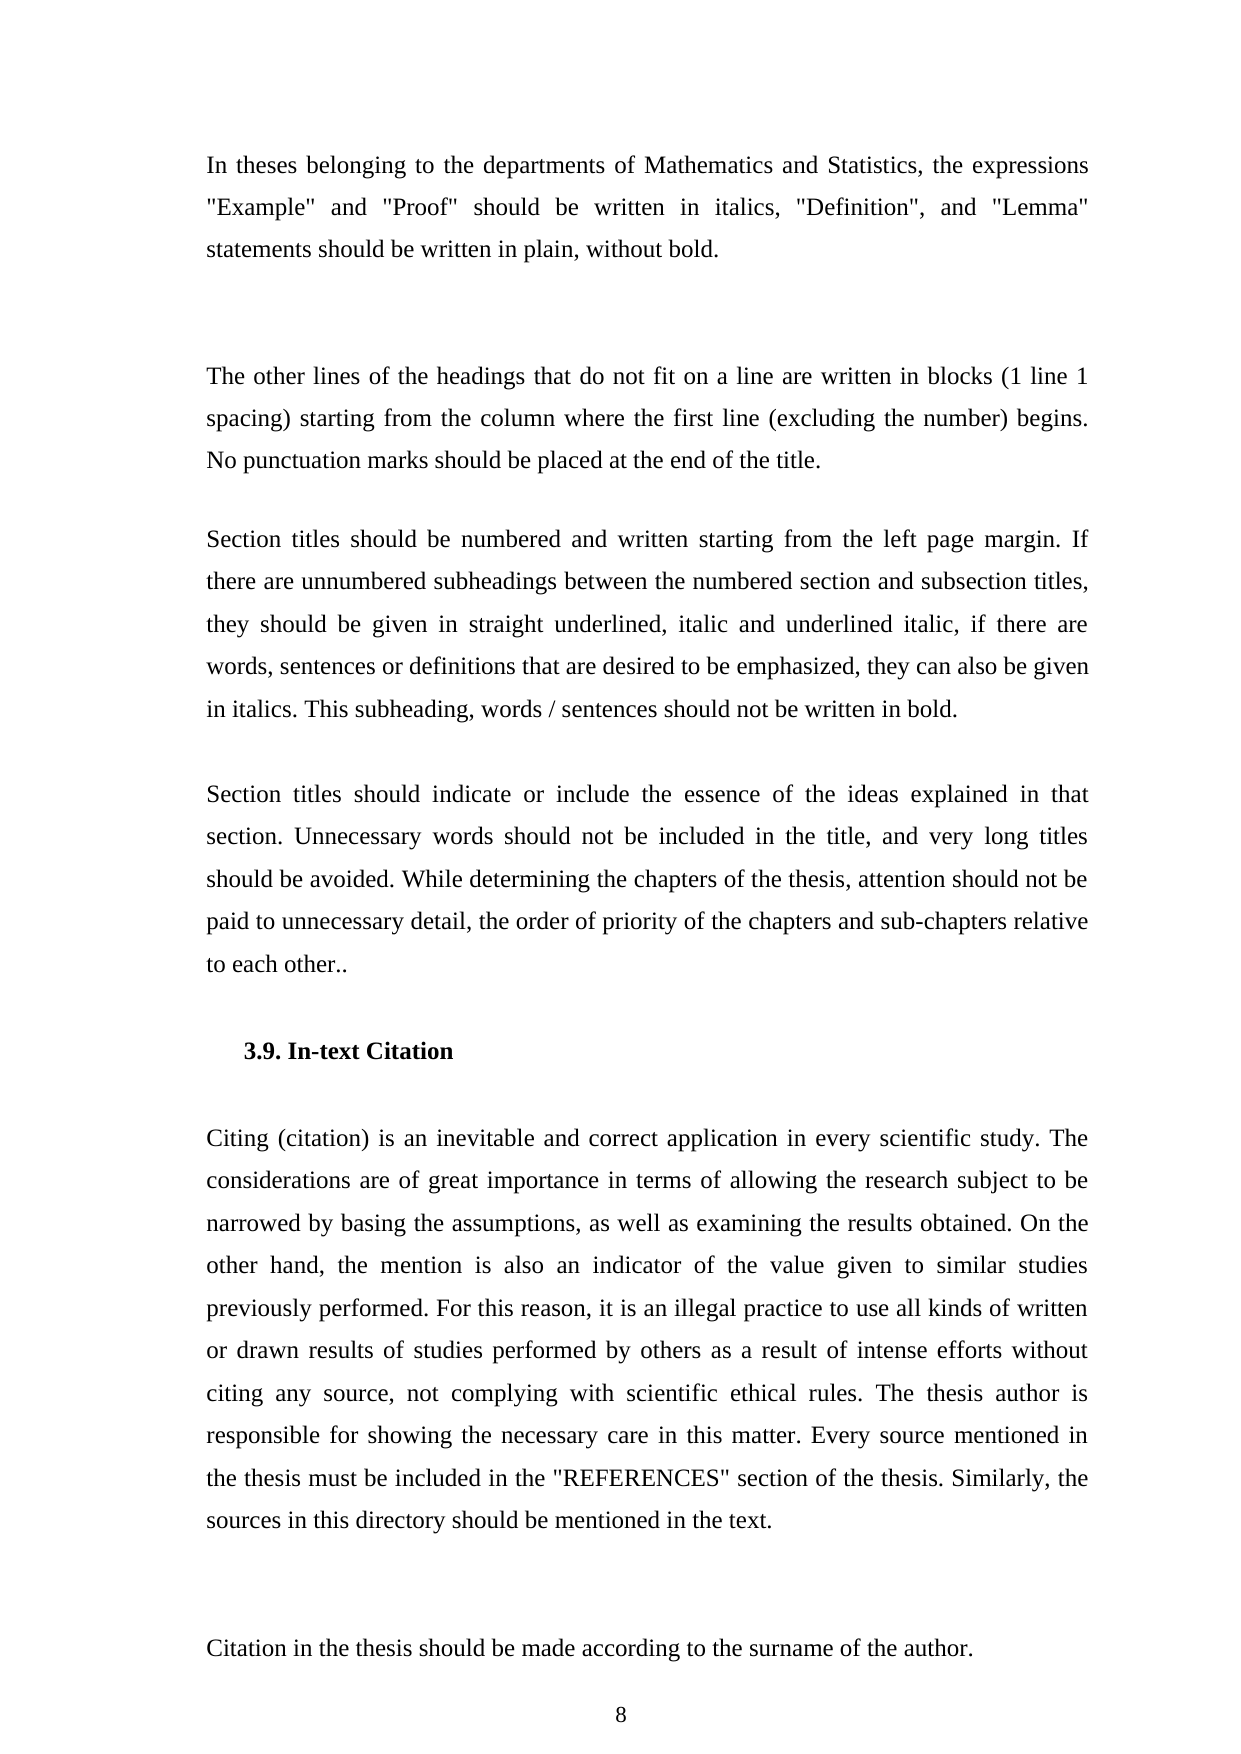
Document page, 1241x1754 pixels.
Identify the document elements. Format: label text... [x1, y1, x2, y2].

text Section titles should indicate or include the essence of the ideas explained in that section. Unnecessary words should not be included in the title, and very long titles should be avoided. While determining the chapters of the thesis, attention should not be paid to unnecessary detail, the order of priority of the chapters and sub-chapters relative to each other.. [206, 779, 1089, 978]
text Citation in the thesis should be made according to the surname of the author. [206, 1633, 1089, 1661]
text In theses belonging to the departments of Mathematics and Statistics, the expressions "Example" and "Proof" should be written in italics, "Definition", and "Lemma" statements should be written in plain, without bold. [206, 150, 1089, 263]
text The other lines of the headings that do not fit on a line are written in blocks (1 line 1 spacing) starting from the column where the first line (excluding the number) begins. No punctuation marks should be placed at the end of the title. [206, 361, 1089, 474]
text Section titles should be numbered and written starting from the left page margin. If there are unnumbered subheadings between the numbered section and subsection titles, they should be given in straight underlined, italic and underlined italic, if there are words, sentences or definitions that are desired to be emphasized, they can also be given in italics. This subheading, words / sentences should not be written in bold. [206, 524, 1089, 723]
text Citing (citation) is an inevitable and correct application in every scientific study. The considerations are of great importance in terms of allowing the research subject to be narrowed by basing the assumptions, as well as examining the results obtained. On the other hand, the mention is also an indicator of the value given to similar studies previously performed. For this reason, it is an illegal practice to use all kinds of written or drawn results of studies performed by others as a result of intense efforts without citing any source, not complying with scientific ethical rules. The thesis author is responsible for showing the necessary care in this matter. Every source mentioned in the thesis must be included in the "REFERENCES" section of the thesis. Similarly, the sources in this directory should be mentioned in the text. [206, 1123, 1089, 1534]
text 3.9. In-text Citation [244, 1036, 1092, 1064]
